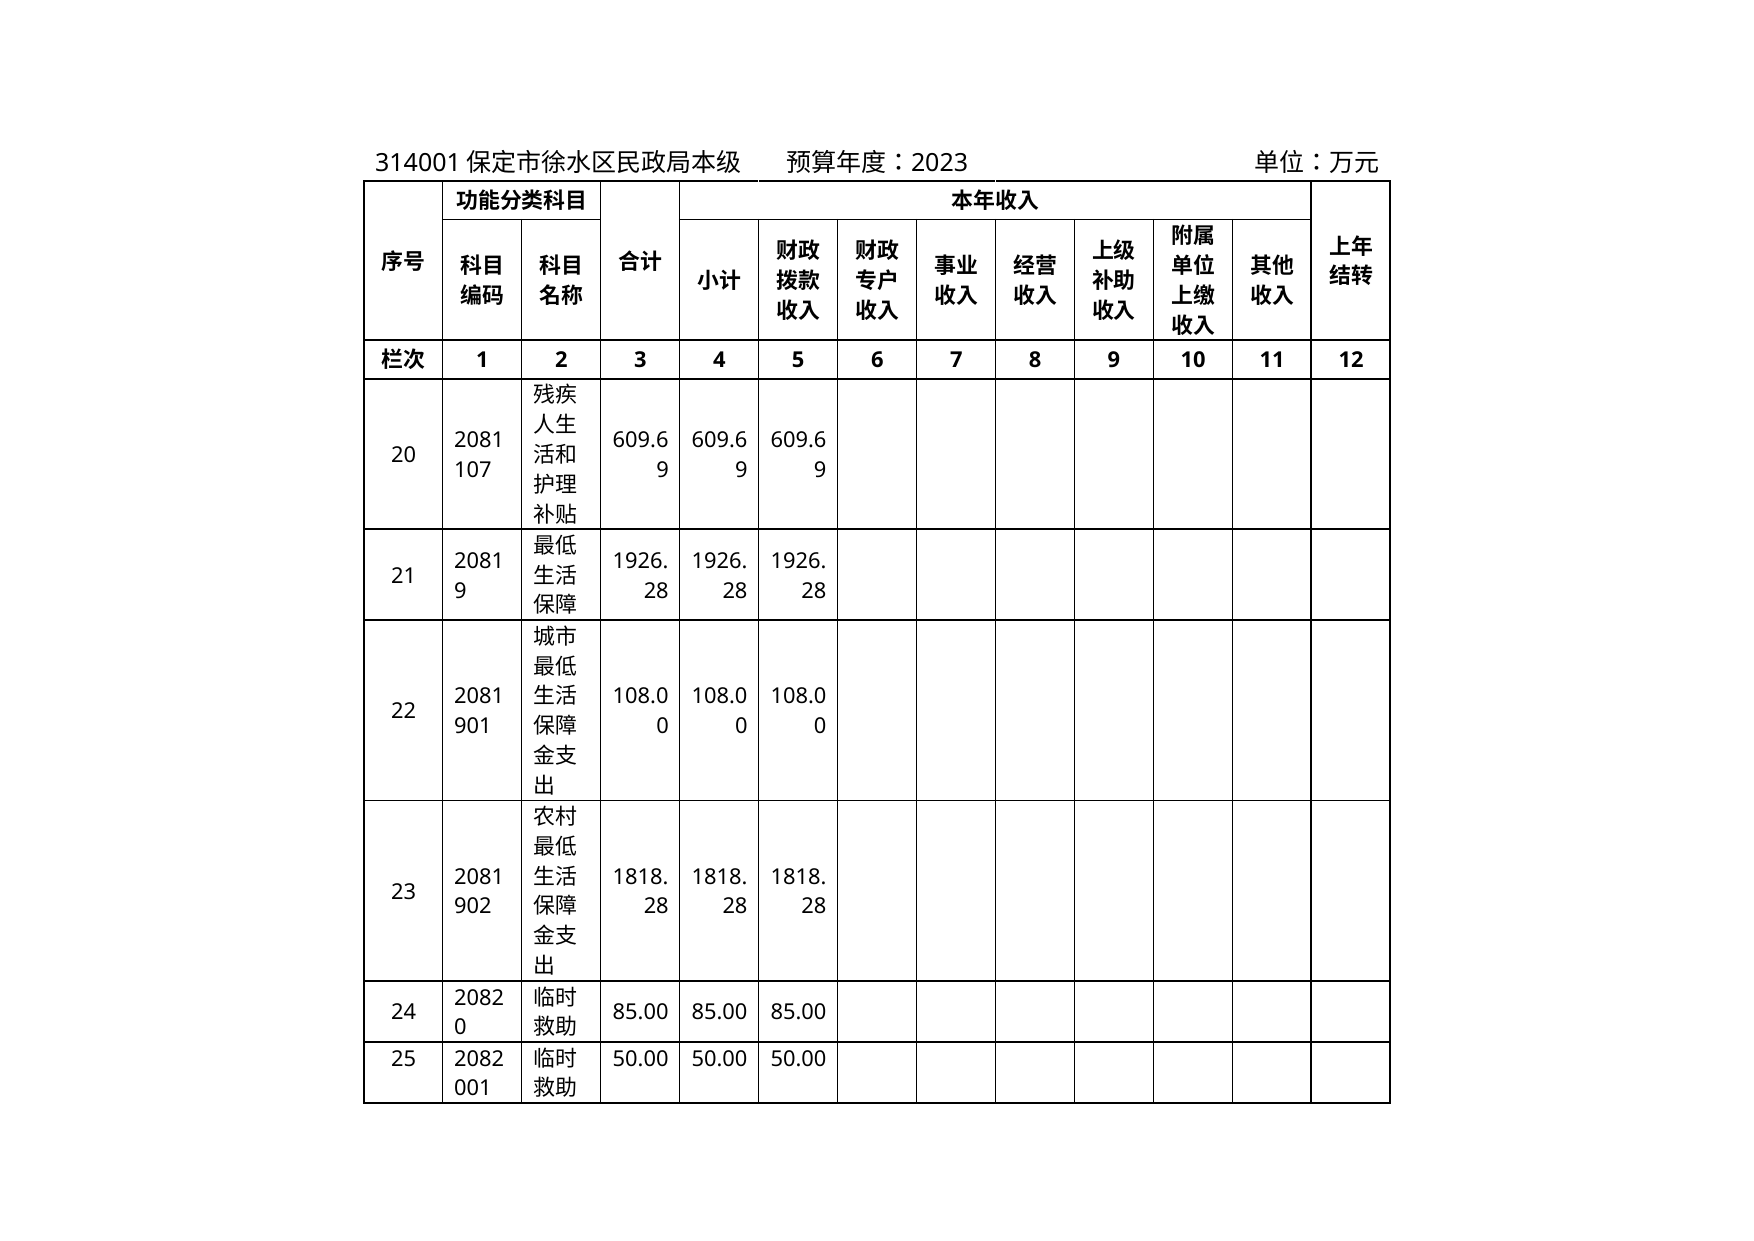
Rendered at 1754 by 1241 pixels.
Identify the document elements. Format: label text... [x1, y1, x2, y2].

table_cell 事业收入 [917, 220, 995, 339]
table_cell 本年收入 [680, 182, 1310, 219]
table_cell [1154, 801, 1232, 980]
table_cell [1075, 982, 1153, 1041]
table_cell [1233, 982, 1310, 1041]
table_cell [838, 380, 916, 528]
table_cell [1154, 621, 1232, 799]
table_cell [1154, 982, 1232, 1041]
table_cell 609.69 [759, 380, 837, 528]
table_cell 临时救助 [522, 982, 600, 1041]
table_cell [838, 982, 916, 1041]
table_cell [838, 621, 916, 799]
table_cell [1312, 982, 1389, 1041]
table_cell 8 [996, 341, 1074, 378]
table_cell 23 [365, 801, 442, 980]
table_cell [1233, 380, 1310, 528]
table_cell 财政专户 收入 [838, 220, 916, 339]
table_cell [1312, 380, 1389, 528]
table_cell [1075, 380, 1153, 528]
table_cell 合计 [601, 182, 679, 339]
table_cell [917, 801, 995, 980]
table_cell 2082001 [443, 1043, 521, 1102]
table_cell [996, 1043, 1074, 1102]
table_cell 1818.28 [759, 801, 837, 980]
table_cell [1154, 380, 1232, 528]
table_cell 2 [522, 341, 600, 378]
table_cell 6 [838, 341, 916, 378]
table_cell 城市最低生活保障金支出 [522, 621, 600, 799]
table_cell [1233, 1043, 1310, 1102]
table_cell 2081107 [443, 380, 521, 528]
table_cell 609.69 [680, 380, 758, 528]
table_cell 上级补助收入 [1075, 220, 1153, 339]
table_cell 85.00 [759, 982, 837, 1041]
table_cell [917, 380, 995, 528]
table_cell 20819 [443, 530, 521, 619]
table_cell [996, 380, 1074, 528]
table_header 预算年度：2023 [759, 143, 995, 180]
table_cell 1818.28 [680, 801, 758, 980]
table_cell 24 [365, 982, 442, 1041]
table_cell 4 [680, 341, 758, 378]
table_cell 3 [601, 341, 679, 378]
table_cell [838, 801, 916, 980]
table_cell 10 [1154, 341, 1232, 378]
table_cell 其他收入 [1233, 220, 1310, 339]
table_cell 22 [365, 621, 442, 799]
table_cell [1075, 801, 1153, 980]
table_cell 108.00 [680, 621, 758, 799]
table_cell 1926.28 [680, 530, 758, 619]
table_cell [1312, 1043, 1389, 1102]
table_cell [1154, 1043, 1232, 1102]
table_cell [838, 1043, 916, 1102]
table_cell 1926.28 [601, 530, 679, 619]
table_cell 附属单位上缴收入 [1154, 220, 1232, 339]
table_cell 11 [1233, 341, 1310, 378]
table_cell [1312, 621, 1389, 799]
table_cell [1075, 1043, 1153, 1102]
table_cell 最低生活保障 [522, 530, 600, 619]
table_cell 栏次 [365, 341, 442, 378]
table_cell 财政拨款 收入 [759, 220, 837, 339]
table_cell [917, 621, 995, 799]
table_cell [917, 982, 995, 1041]
table_cell 108.00 [601, 621, 679, 799]
table_cell 1926.28 [759, 530, 837, 619]
table_cell 108.00 [759, 621, 837, 799]
table_cell 2081901 [443, 621, 521, 799]
table_cell [917, 1043, 995, 1102]
table_cell 序号 [365, 182, 442, 339]
table_cell [996, 530, 1074, 619]
table_cell [1154, 530, 1232, 619]
table_cell [838, 530, 916, 619]
table_cell 12 [1312, 341, 1389, 378]
table_cell 21 [365, 530, 442, 619]
table_header 单位：万元 [996, 143, 1389, 180]
table_cell 25 [365, 1043, 442, 1102]
table_cell 20820 [443, 982, 521, 1041]
table_cell 1818.28 [601, 801, 679, 980]
table_cell 85.00 [680, 982, 758, 1041]
table_cell 7 [917, 341, 995, 378]
table_cell 609.69 [601, 380, 679, 528]
table_cell 经营收入 [996, 220, 1074, 339]
table_cell [1233, 621, 1310, 799]
table_cell [1075, 621, 1153, 799]
table_cell 50.00 [759, 1043, 837, 1102]
table_cell [1075, 530, 1153, 619]
table_header 314001保定市徐水区民政局本级 [365, 143, 758, 180]
table_cell 科目名称 [522, 220, 600, 339]
table_cell 小计 [680, 220, 758, 339]
table_cell [996, 621, 1074, 799]
table_cell 5 [759, 341, 837, 378]
table_cell 临时救助支出 [522, 1043, 600, 1102]
table_cell 功能分类科目 [443, 182, 600, 219]
table_cell [1312, 530, 1389, 619]
table_cell 2081902 [443, 801, 521, 980]
table_cell 1 [443, 341, 521, 378]
table_cell 科目 编码 [443, 220, 521, 339]
table_cell [917, 530, 995, 619]
table_cell 20 [365, 380, 442, 528]
table_cell 农村最低生活保障金支出 [522, 801, 600, 980]
table_cell [996, 801, 1074, 980]
table_cell 上年结转 [1312, 182, 1389, 339]
table_cell 9 [1075, 341, 1153, 378]
table_cell [1312, 801, 1389, 980]
table_cell 85.00 [601, 982, 679, 1041]
table_cell [1233, 530, 1310, 619]
table_cell [996, 982, 1074, 1041]
table_cell 50.00 [601, 1043, 679, 1102]
table_cell 50.00 [680, 1043, 758, 1102]
table_cell [1233, 801, 1310, 980]
table_cell 残疾人生活和护理补贴 [522, 380, 600, 528]
